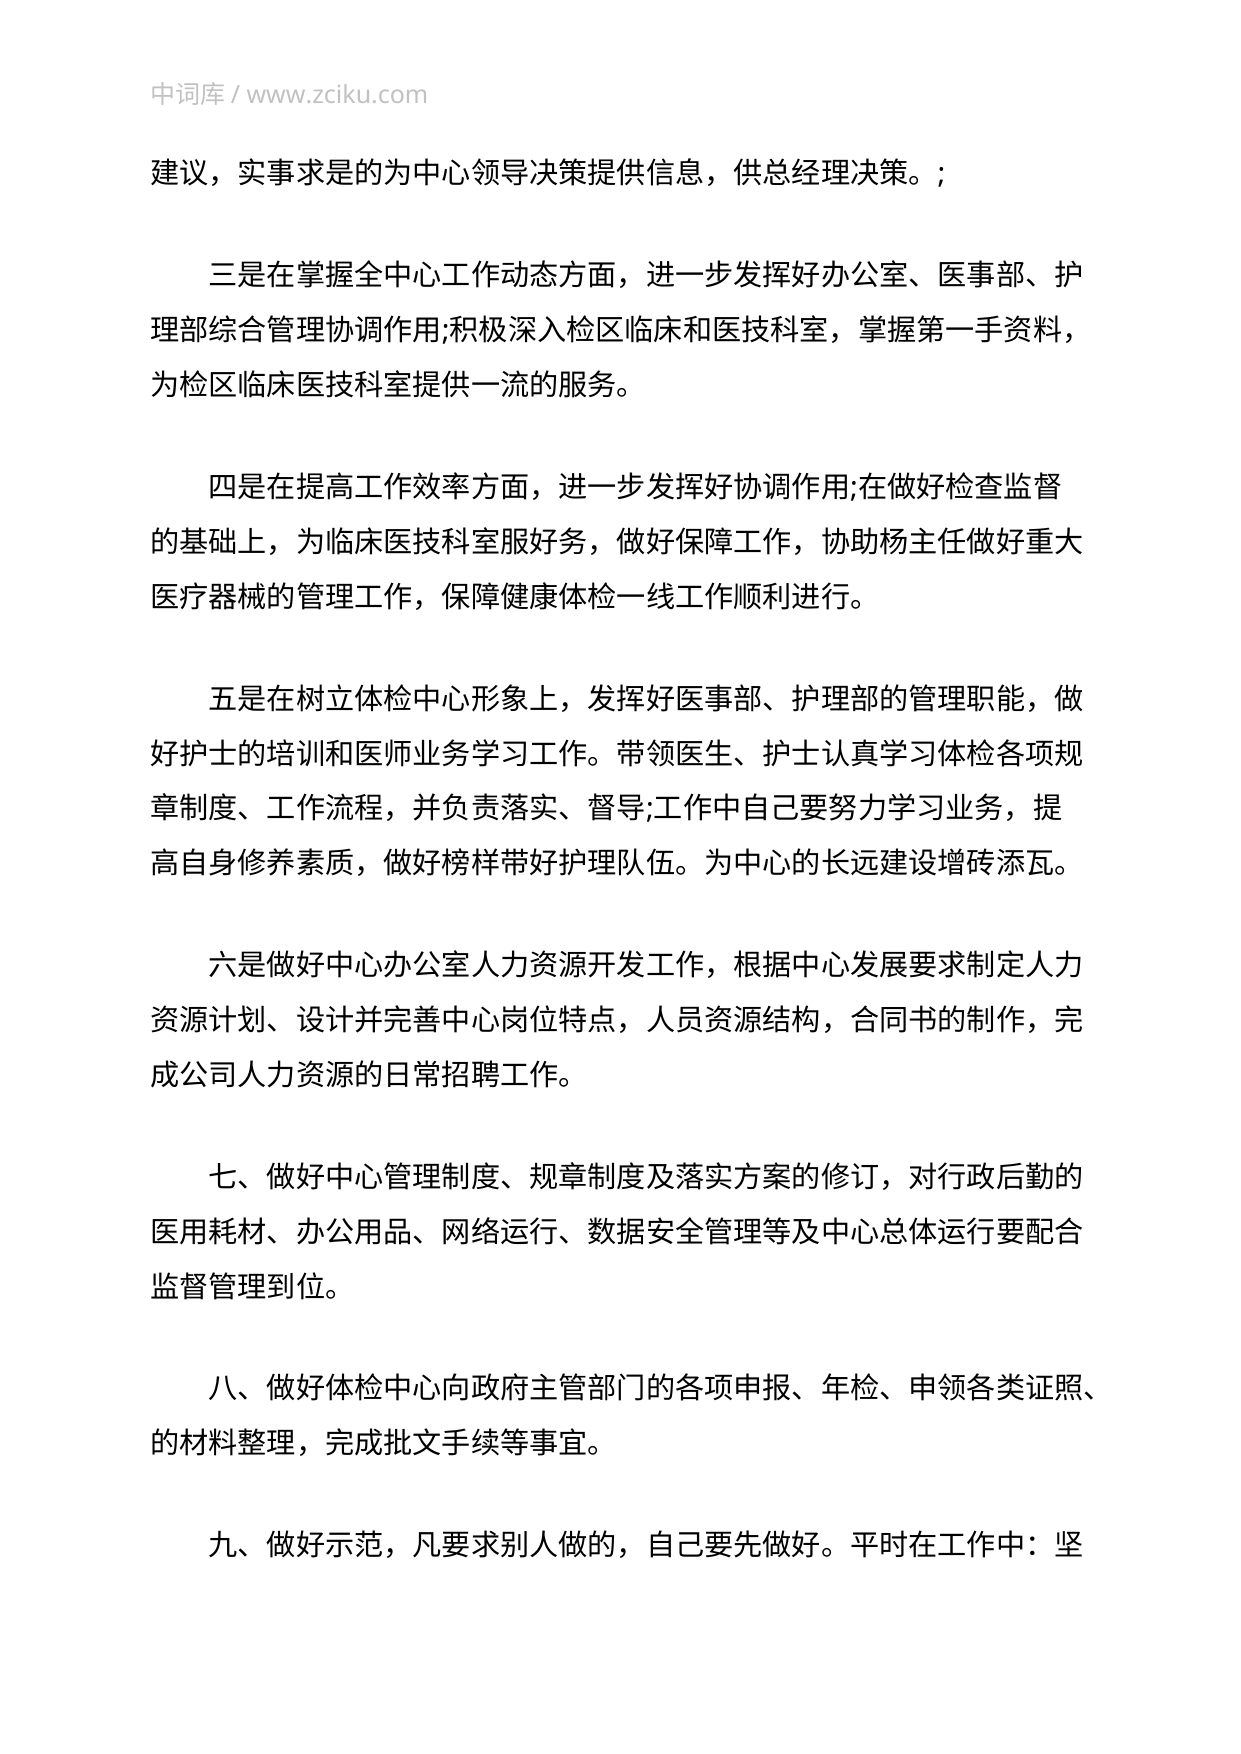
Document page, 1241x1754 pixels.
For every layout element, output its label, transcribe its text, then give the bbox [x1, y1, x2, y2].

text 四是在提高工作效率方面，进一步发挥好协调作用;在做好检查监督的基础上，为临床医技科室服好务，做好保障工作，协助杨主任做好重大医疗器械的管理工作，保障健康体检一线工作顺利进行。 [150, 464, 1090, 616]
text 八、做好体检中心向政府主管部门的各项申报、年检、申领各类证照、的材料整理，完成批文手续等事宜。 [150, 1365, 1090, 1462]
text 五是在树立体检中心形象上，发挥好医事部、护理部的管理职能，做好护士的培训和医师业务学习工作。带领医生、护士认真学习体检各项规章制度、工作流程，并负责落实、督导;工作中自己要努力学习业务，提高自身修养素质，做好榜样带好护理队伍。为中心的长远建设增砖添瓦。 [150, 675, 1090, 882]
text 七、做好中心管理制度、规章制度及落实方案的修订，对行政后勤的医用耗材、办公用品、网络运行、数据安全管理等及中心总体运行要配合监督管理到位。 [150, 1153, 1090, 1306]
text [150, 1522, 1090, 1564]
text 六是做好中心办公室人力资源开发工作，根据中心发展要求制定人力资源计划、设计并完善中心岗位特点，人员资源结构，合同书的制作，完成公司人力资源的日常招聘工作。 [150, 942, 1090, 1094]
text 三是在掌握全中心工作动态方面，进一步发挥好办公室、医事部、护理部综合管理协调作用;积极深入检区临床和医技科室，掌握第一手资料，为检区临床医技科室提供一流的服务。 [150, 252, 1090, 404]
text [150, 150, 1090, 192]
